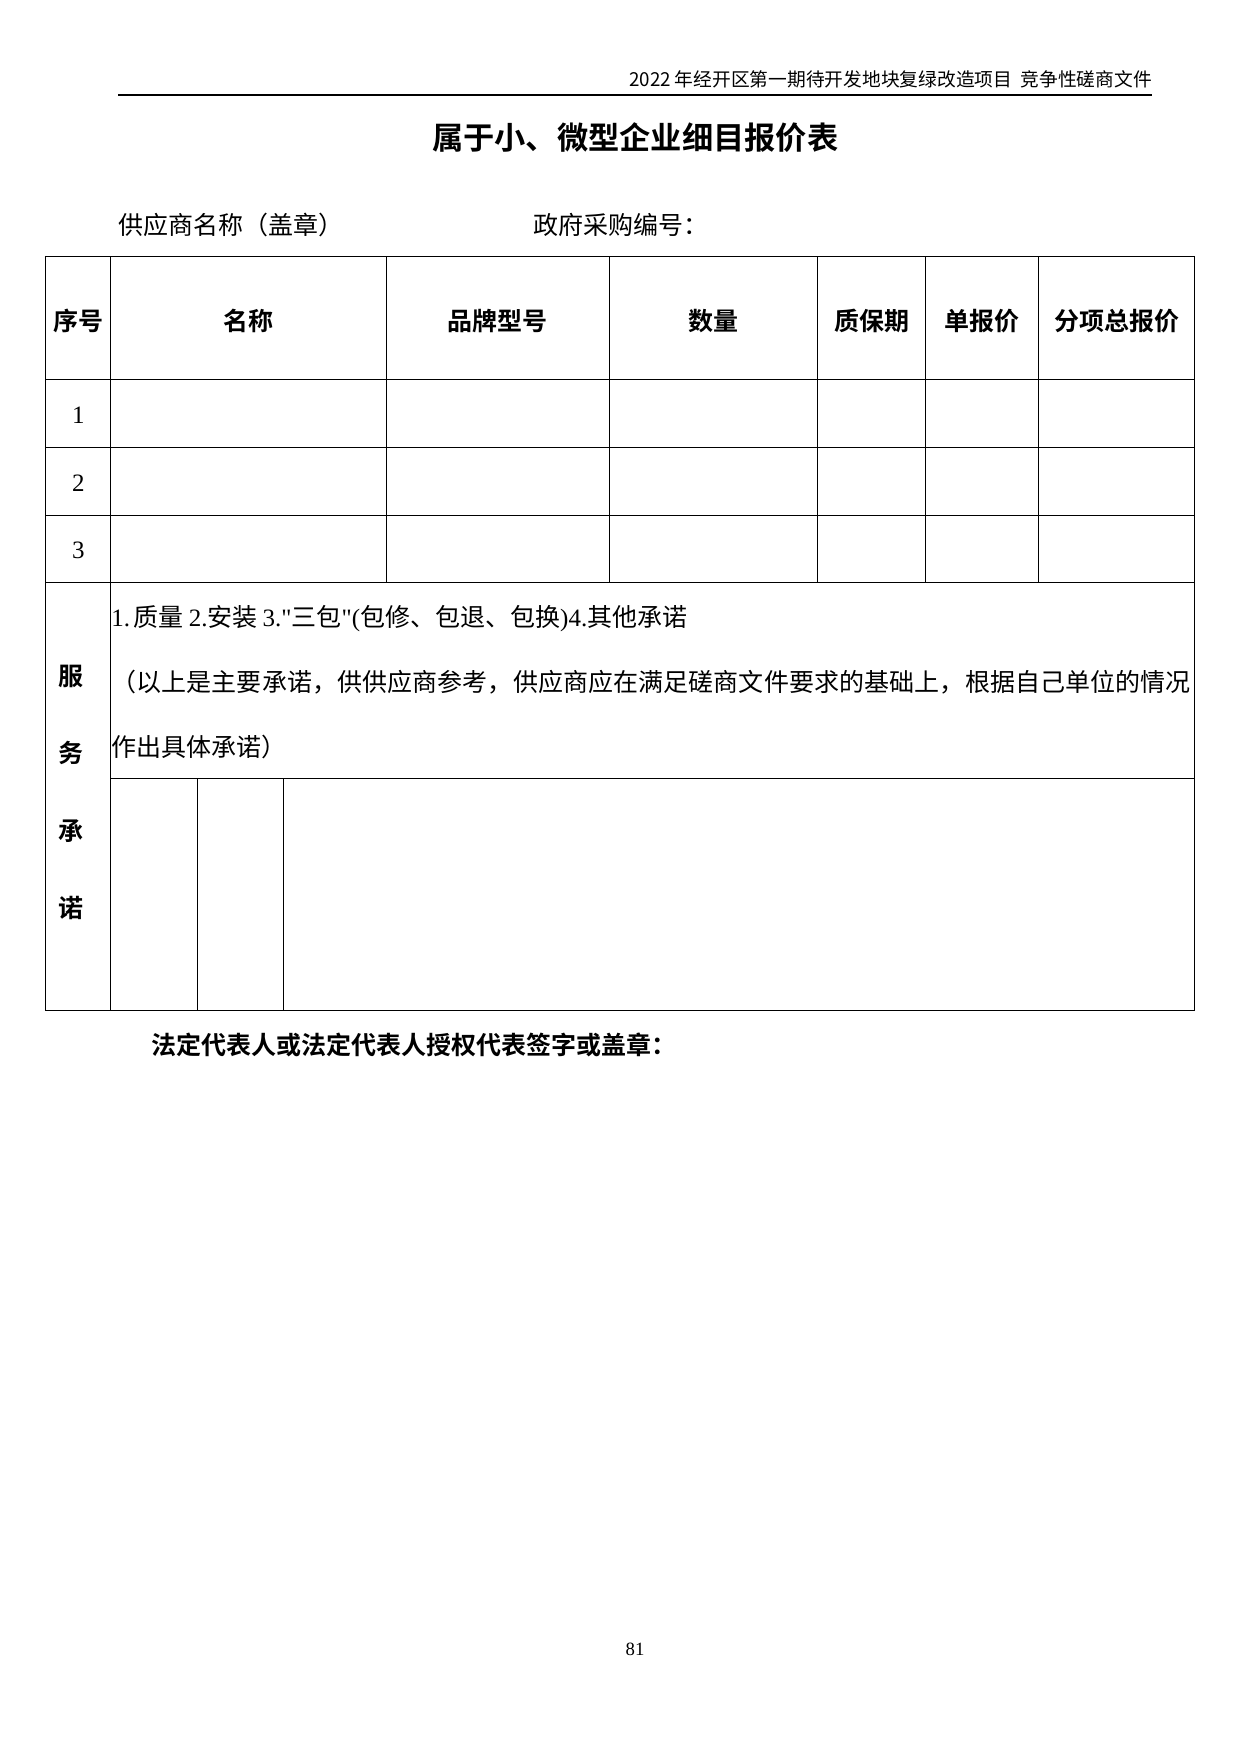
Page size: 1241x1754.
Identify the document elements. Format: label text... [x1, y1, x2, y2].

table_cell [387, 448, 609, 514]
table_cell [111, 779, 197, 1010]
table_cell [926, 380, 1038, 447]
table_header 品牌型号 [387, 257, 609, 379]
text 法定代表人或法定代表人授权代表签字或盖章： [118, 1011, 1152, 1076]
table_header 分项总报价 [1039, 257, 1194, 379]
table_cell [111, 516, 386, 582]
table_cell [1039, 448, 1194, 514]
table_header 名称 [111, 257, 386, 379]
table_cell 1 [46, 380, 110, 447]
text 属于小、微型企业细目报价表 [118, 103, 1152, 168]
table_cell [387, 380, 609, 447]
table_cell [926, 448, 1038, 514]
table_cell [818, 380, 925, 447]
table_cell [926, 516, 1038, 582]
table_cell [818, 516, 925, 582]
table_header 序号 [46, 257, 110, 379]
table_header 质保期 [818, 257, 925, 379]
table_cell [387, 516, 609, 582]
table_header 数量 [610, 257, 817, 379]
table_cell [610, 380, 817, 447]
table_cell [610, 448, 817, 514]
table_cell 3 [46, 516, 110, 582]
table_cell [284, 779, 1194, 1010]
table_cell 2 [46, 448, 110, 514]
table_cell 质量 2.安装3."三包"(包修、包退、包换)4.其他承诺 （以上是主要承诺，供供应商参考，供应商应在满足磋商文件要求的基础上，根据自己单位的情况作出具体承诺） [111, 583, 1194, 778]
table_cell [111, 448, 386, 514]
table_cell [1039, 516, 1194, 582]
text 供应商名称（盖章） 政府采购编号： [118, 191, 1152, 256]
table_cell [610, 516, 817, 582]
table_cell [818, 448, 925, 514]
table_header 单报价 [926, 257, 1038, 379]
table_cell [1039, 380, 1194, 447]
table_cell 服 务 承 诺 [46, 583, 110, 1010]
table_cell [111, 380, 386, 447]
table_cell [198, 779, 283, 1010]
